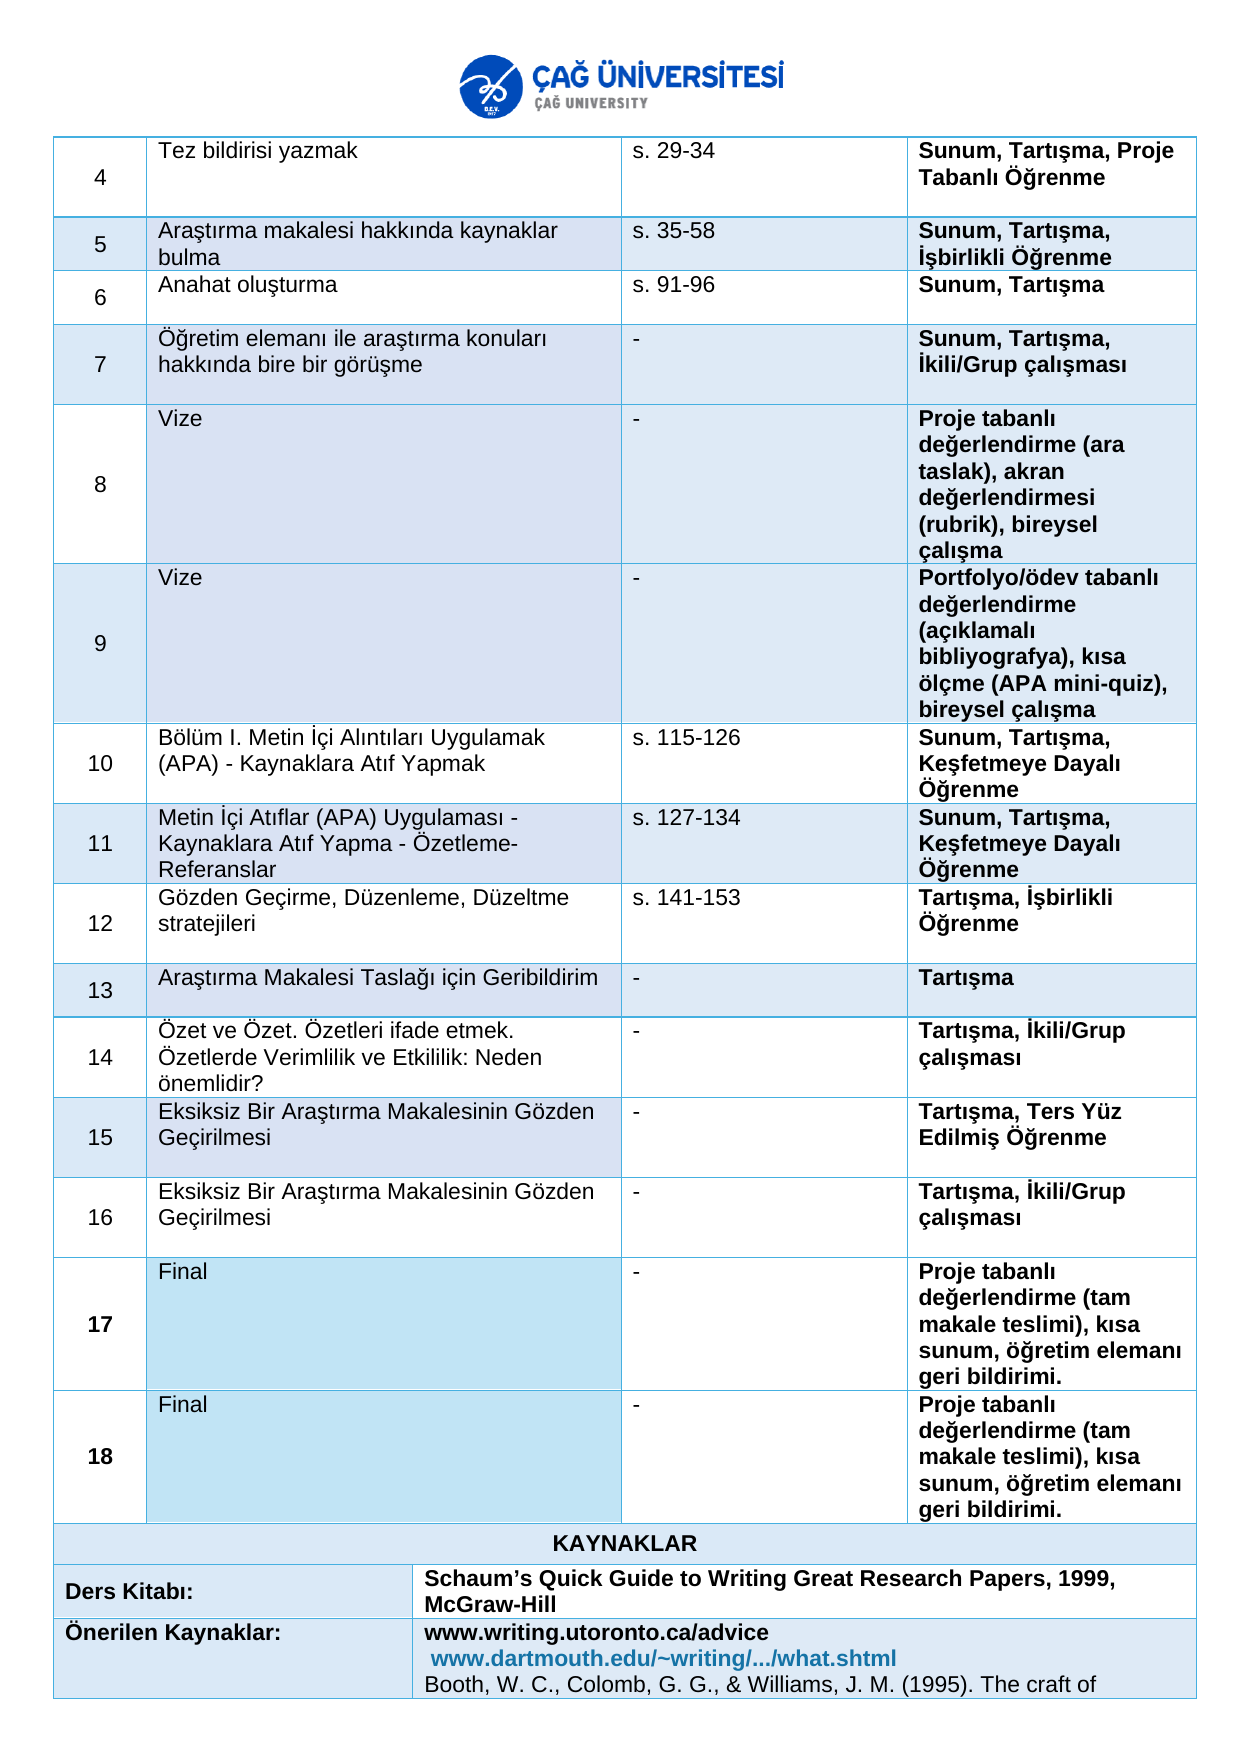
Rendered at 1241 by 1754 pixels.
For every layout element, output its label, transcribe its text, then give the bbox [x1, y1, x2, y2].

table_cell 15 [54, 1098, 146, 1177]
table_cell Final [147, 1391, 621, 1522]
table_cell s. 115-126 [622, 724, 907, 802]
table_cell 9 [54, 564, 146, 722]
table_cell Proje tabanlı değerlendirme (ara taslak), akran değerlendirmesi (rubrik), bireysel çalışma [908, 405, 1196, 563]
table_cell 7 [54, 325, 146, 404]
table_cell - [622, 405, 907, 563]
table_cell - [622, 1258, 907, 1389]
table_cell 5 [54, 218, 146, 270]
table_cell 8 [54, 405, 146, 563]
table_cell Proje tabanlı değerlendirme (tam makale teslimi), kısa sunum, öğretim elemanı geri bildirimi. [908, 1391, 1196, 1522]
table_cell Tartışma, Ters Yüz Edilmiş Öğrenme [908, 1098, 1196, 1177]
table_cell Sunum, Tartışma, İkili/Grup çalışması [908, 325, 1196, 404]
table_cell Vize [147, 564, 621, 722]
table_cell Araştırma makalesi hakkında kaynaklar bulma [147, 218, 621, 270]
table_cell - [622, 1391, 907, 1522]
table_cell Sunum, Tartışma [908, 271, 1196, 324]
table_cell Metin İçi Atıflar (APA) Uygulaması - Kaynaklara Atıf Yapma - Özetleme-Referanslar [147, 804, 621, 883]
table_cell - [622, 1178, 907, 1257]
table_cell 16 [54, 1178, 146, 1257]
table_cell Eksiksiz Bir Araştırma Makalesinin Gözden Geçirilmesi [147, 1098, 621, 1177]
table_cell Proje tabanlı değerlendirme (tam makale teslimi), kısa sunum, öğretim elemanı geri bildirimi. [908, 1258, 1196, 1389]
table_cell Eksiksiz Bir Araştırma Makalesinin Gözden Geçirilmesi [147, 1178, 621, 1257]
table_cell Ders Kitabı: [54, 1565, 412, 1617]
table_cell - [622, 964, 907, 1016]
table_cell s. 127-134 [622, 804, 907, 883]
table_cell 18 [54, 1391, 146, 1522]
table_cell Tartışma, İkili/Grup çalışması [908, 1018, 1196, 1097]
table_cell Sunum, Tartışma, Proje Tabanlı Öğrenme [908, 138, 1196, 216]
picture [442, 29, 798, 136]
table_cell - [622, 325, 907, 404]
table_cell Portfolyo/ödev tabanlı değerlendirme (açıklamalı bibliyografya), kısa ölçme (APA mini-quiz), bireysel çalışma [908, 564, 1196, 722]
table_cell - [622, 1018, 907, 1097]
table_cell Schaum’s Quick Guide to Writing Great Research Papers, 1999, McGraw-Hill [413, 1565, 1196, 1617]
table_cell s. 29-34 [622, 138, 907, 216]
table_cell - [622, 564, 907, 722]
table_cell Araştırma Makalesi Taslağı için Geribildirim [147, 964, 621, 1016]
table_cell s. 91-96 [622, 271, 907, 324]
table_cell Tartışma, İkili/Grup çalışması [908, 1178, 1196, 1257]
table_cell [413, 1619, 1196, 1698]
table_cell Final [147, 1258, 621, 1389]
table_cell 13 [54, 964, 146, 1016]
table_cell Bölüm I. Metin İçi Alıntıları Uygulamak (APA) - Kaynaklara Atıf Yapmak [147, 724, 621, 802]
table_cell Sunum, Tartışma, Keşfetmeye Dayalı Öğrenme [908, 724, 1196, 802]
table_cell 17 [54, 1258, 146, 1389]
table_cell 4 [54, 138, 146, 216]
table_cell - [622, 1098, 907, 1177]
table_cell Vize [147, 405, 621, 563]
table_cell KAYNAKLAR [54, 1524, 1196, 1564]
table_cell Gözden Geçirme, Düzenleme, Düzeltme stratejileri [147, 884, 621, 963]
table_cell Önerilen Kaynaklar: [54, 1619, 412, 1698]
table_cell Tartışma, İşbirlikli Öğrenme [908, 884, 1196, 963]
table_cell 12 [54, 884, 146, 963]
table_cell Sunum, Tartışma, Keşfetmeye Dayalı Öğrenme [908, 804, 1196, 883]
table_cell Tez bildirisi yazmak [147, 138, 621, 216]
table_cell Tartışma [908, 964, 1196, 1016]
table_cell Anahat oluşturma [147, 271, 621, 324]
table_cell s. 35-58 [622, 218, 907, 270]
table_cell s. 141-153 [622, 884, 907, 963]
table_cell Sunum, Tartışma, İşbirlikli Öğrenme [908, 218, 1196, 270]
table_cell 11 [54, 804, 146, 883]
table_cell 6 [54, 271, 146, 324]
table_cell 14 [54, 1018, 146, 1097]
table_cell Öğretim elemanı ile araştırma konuları hakkında bire bir görüşme [147, 325, 621, 404]
table_cell 10 [54, 724, 146, 802]
table_cell Özet ve Özet. Özetleri ifade etmek. Özetlerde Verimlilik ve Etkililik: Neden önemlidir? [147, 1018, 621, 1097]
